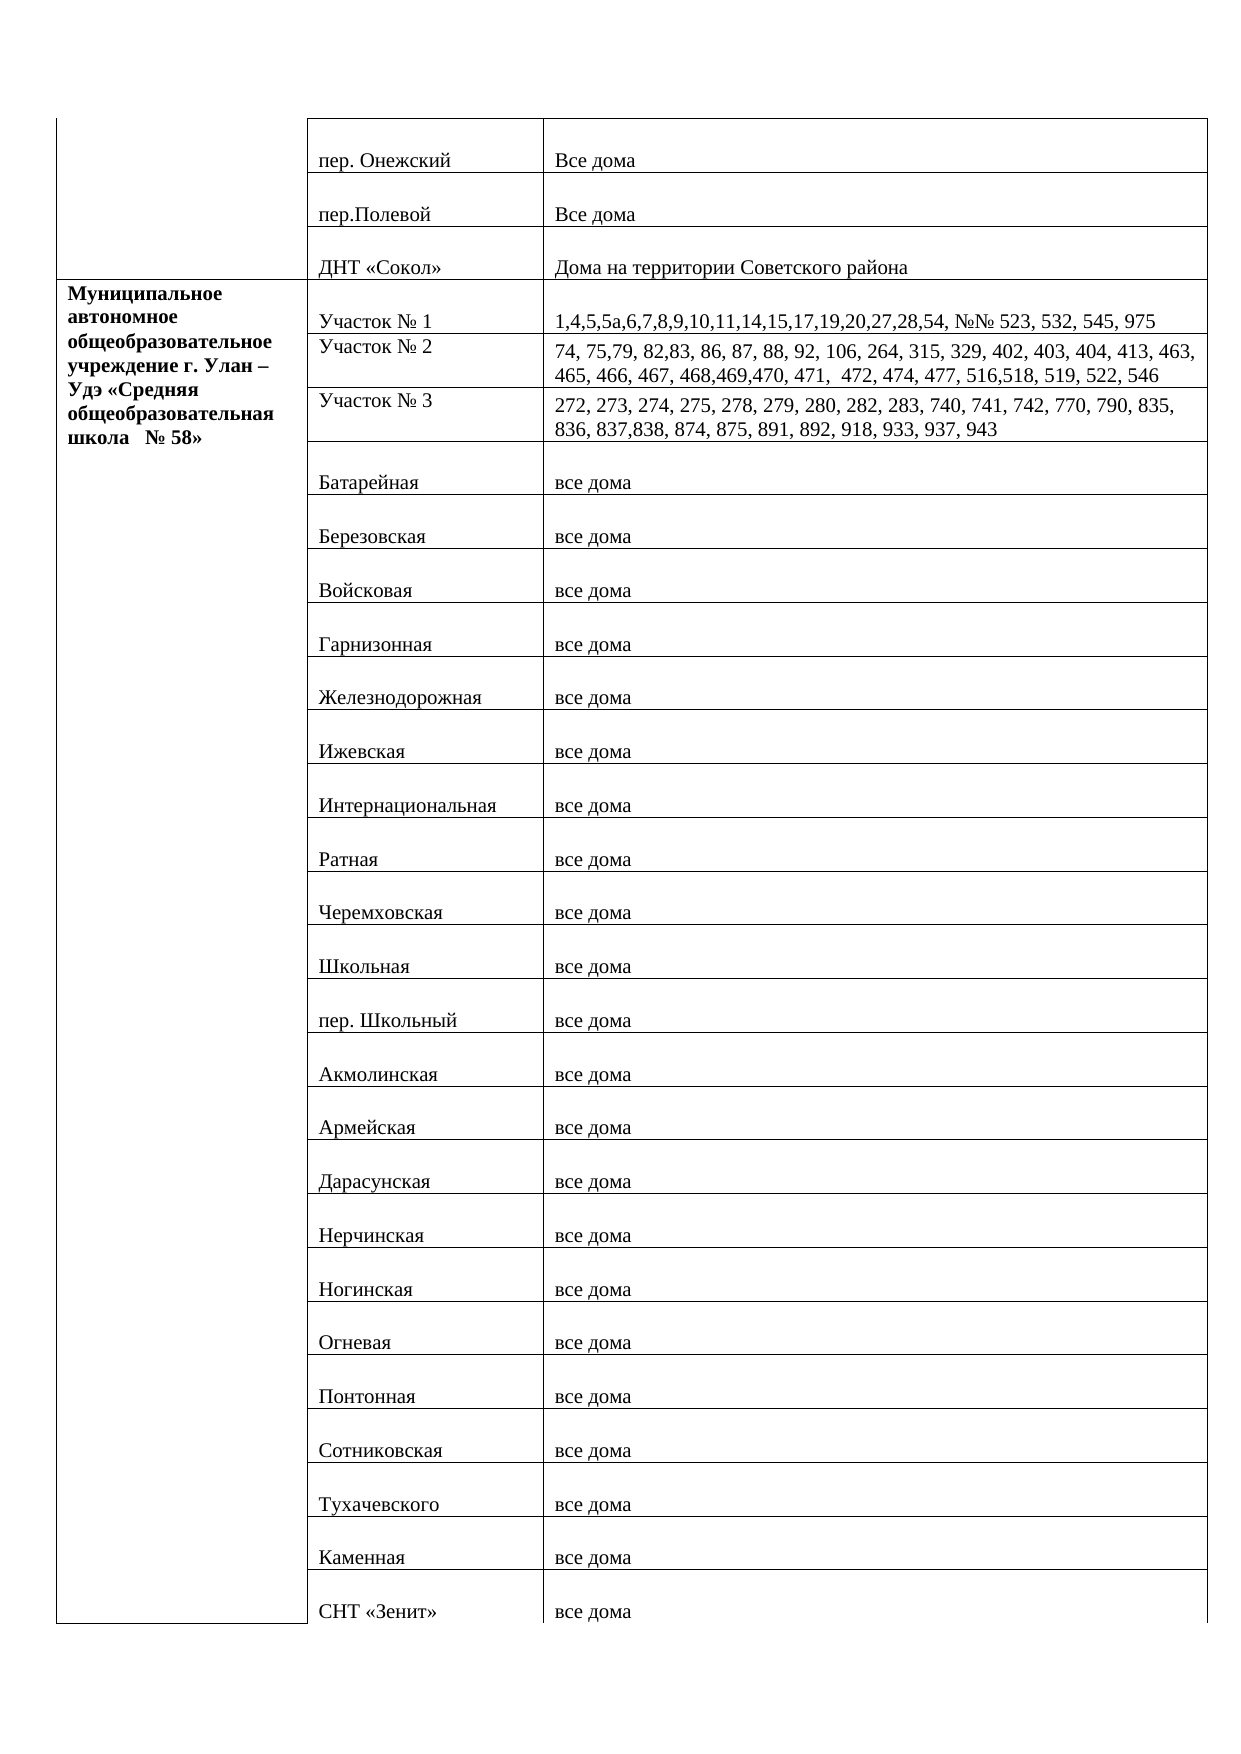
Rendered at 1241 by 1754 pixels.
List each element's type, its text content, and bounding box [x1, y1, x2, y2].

table_cell Тухачевского [308, 1463, 543, 1516]
table_cell все дома [544, 818, 1207, 871]
table_cell Армейская [308, 1087, 543, 1139]
table_cell все дома [544, 872, 1207, 924]
table_cell все дома [544, 549, 1207, 602]
table_cell Акмолинская [308, 1033, 543, 1086]
table_cell Березовская [308, 495, 543, 548]
table_cell Ратная [308, 818, 543, 871]
table_cell Ногинская [308, 1248, 543, 1301]
table_cell пер. Онежский [308, 119, 543, 172]
table_cell Участок № 1 [308, 280, 543, 333]
table_cell все дома [544, 1570, 1207, 1623]
table_cell все дома [544, 1517, 1207, 1569]
table_cell все дома [544, 1033, 1207, 1086]
table_cell все дома [544, 657, 1207, 709]
table_cell 272, 273, 274, 275, 278, 279, 280, 282, 283, 740, 741, 742, 770, 790, 835, 836, 837,838, 874, 875, 891, 892, 918, 933, 937, 943 [544, 388, 1207, 441]
table_cell Ижевская [308, 710, 543, 763]
table_cell ДНТ «Сокол» [308, 227, 543, 279]
table_cell Школьная [308, 925, 543, 978]
table_cell все дома [544, 1355, 1207, 1408]
table_cell Понтонная [308, 1355, 543, 1408]
table_cell Огневая [308, 1302, 543, 1354]
table_cell все дома [544, 925, 1207, 978]
table_cell все дома [544, 1140, 1207, 1193]
table_cell Участок № 3 [308, 388, 543, 441]
table_cell Дома на территории Советского района [544, 227, 1207, 279]
table_cell Муниципальное автономное общеобразовательное учреждение г. Улан – Удэ «Средняя общеобразовательная школа № 58» [57, 280, 307, 1623]
table_cell 74, 75,79, 82,83, 86, 87, 88, 92, 106, 264, 315, 329, 402, 403, 404, 413, 463, 465, 466, 467, 468,469,470, 471, 472, 474, 477, 516,518, 519, 522, 546 [544, 334, 1207, 387]
table_cell все дома [544, 979, 1207, 1032]
table_cell Каменная [308, 1517, 543, 1569]
table_cell все дома [544, 764, 1207, 817]
table_cell Нерчинская [308, 1194, 543, 1247]
table_cell все дома [544, 1463, 1207, 1516]
table_cell все дома [544, 1302, 1207, 1354]
table_cell все дома [544, 1248, 1207, 1301]
table_cell все дома [544, 1409, 1207, 1462]
table_cell Сотниковская [308, 1409, 543, 1462]
table_cell все дома [544, 442, 1207, 494]
table_cell Гарнизонная [308, 603, 543, 656]
table_cell пер.Полевой [308, 173, 543, 226]
table_cell Участок № 2 [308, 334, 543, 387]
table_cell СНТ «Зенит» [308, 1570, 543, 1623]
table_cell все дома [544, 495, 1207, 548]
table_cell Войсковая [308, 549, 543, 602]
table_cell Дарасунская [308, 1140, 543, 1193]
table_cell Черемховская [308, 872, 543, 924]
table_cell Железнодорожная [308, 657, 543, 709]
table_cell 1,4,5,5а,6,7,8,9,10,11,14,15,17,19,20,27,28,54, №№ 523, 532, 545, 975 [544, 280, 1207, 333]
table_cell все дома [544, 710, 1207, 763]
table_cell все дома [544, 603, 1207, 656]
table_cell пер. Школьный [308, 979, 543, 1032]
table_cell Интернациональная [308, 764, 543, 817]
table_cell Батарейная [308, 442, 543, 494]
table_cell Все дома [544, 173, 1207, 226]
table_cell все дома [544, 1194, 1207, 1247]
table_cell все дома [544, 1087, 1207, 1139]
table_cell Все дома [544, 119, 1207, 172]
